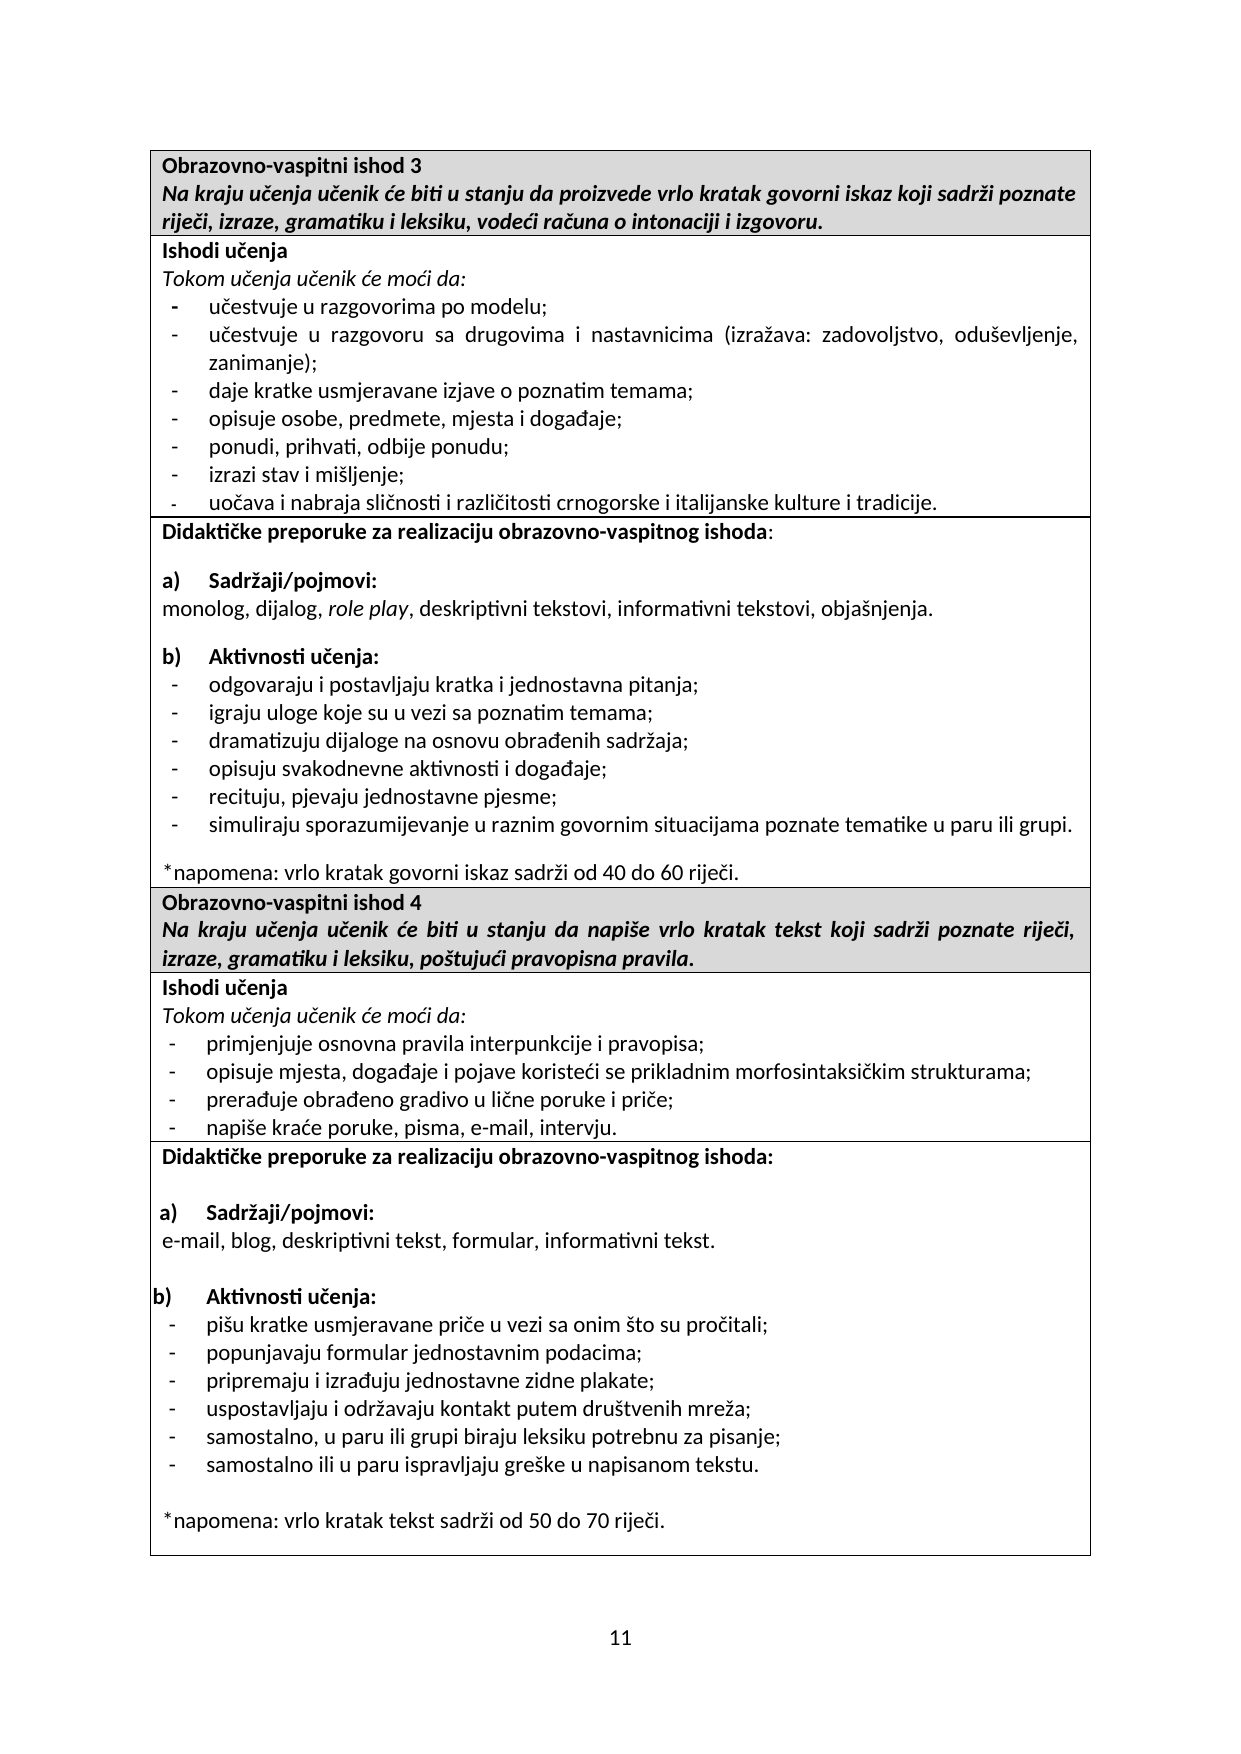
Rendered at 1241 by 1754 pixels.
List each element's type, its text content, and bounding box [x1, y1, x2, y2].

table_cell Ishodi učenja Tokom učenja učenik će moći da: učestvuje u razgovorima po modelu; učestvuje u razgovoru sa drugovima i nastavnicima (izražava: zadovoljstvo, oduševljenje, zanimanje); daje kratke usmjeravane izjave o poznatim temama; opisuje osobe, predmete, mjesta i događaje; ponudi, prihvati, odbije ponudu; izrazi stav i mišljenje; uočava i nabraja sličnosti i različitosti crnogorske i italijanske kulture i tradicije. [151, 236, 1090, 516]
table_cell Obrazovno-vaspitni ishod 4 Na kraju učenja učenik će biti u stanju da napiše vrlo kratak tekst koji sadrži poznate riječi, izraze, gramatiku i leksiku, poštujući pravopisna pravila. [151, 888, 1090, 972]
table_cell Ishodi učenja Tokom učenja učenik će moći da: - primjenjuje osnovna pravila interpunkcije i pravopisa; - opisuje mjesta, događaje i pojave koristeći se prikladnim morfosintaksičkim strukturama; - prerađuje obrađeno gradivo u lične poruke i priče; napiše kraće poruke, pisma, e-mail, intervju. [151, 973, 1090, 1141]
table_cell Obrazovno-vaspitni ishod 3 Na kraju učenja učenik će biti u stanju da proizvede vrlo kratak govorni iskaz koji sadrži poznate riječi, izraze, gramatiku i leksiku, vodeći računa o intonaciji i izgovoru. [151, 151, 1090, 235]
table_cell Didaktičke preporuke za realizaciju obrazovno-vaspitnog ishoda: Sadržaji/pojmovi: monolog, dijalog, role play, deskriptivni tekstovi, informativni tekstovi, objašnjenja. Aktivnosti učenja: odgovaraju i postavljaju kratka i jednostavna pitanja; igraju uloge koje su u vezi sa poznatim temama; dramatizuju dijaloge na osnovu obrađenih sadržaja; opisuju svakodnevne aktivnosti i događaje; recituju, pjevaju jednostavne pjesme; simuliraju sporazumijevanje u raznim govornim situacijama poznate tematike u paru ili grupi. *napomena: vrlo kratak govorni iskaz sadrži od 40 do 60 riječi. [151, 518, 1090, 887]
table_cell Didaktičke preporuke za realizaciju obrazovno-vaspitnog ishoda: a) Sadržaji/pojmovi: e-mail, blog, deskriptivni tekst, formular, informativni tekst. b) Aktivnosti učenja: - pišu kratke usmjeravane priče u vezi sa onim što su pročitali; - popunjavaju formular jednostavnim podacima; - pripremaju i izrađuju jednostavne zidne plakate; - uspostavljaju i održavaju kontakt putem društvenih mreža; - samostalno, u paru ili grupi biraju leksiku potrebnu za pisanje; - samostalno ili u paru ispravljaju greške u napisanom tekstu. *napomena: vrlo kratak tekst sadrži od 50 do 70 riječi. [151, 1142, 1090, 1554]
